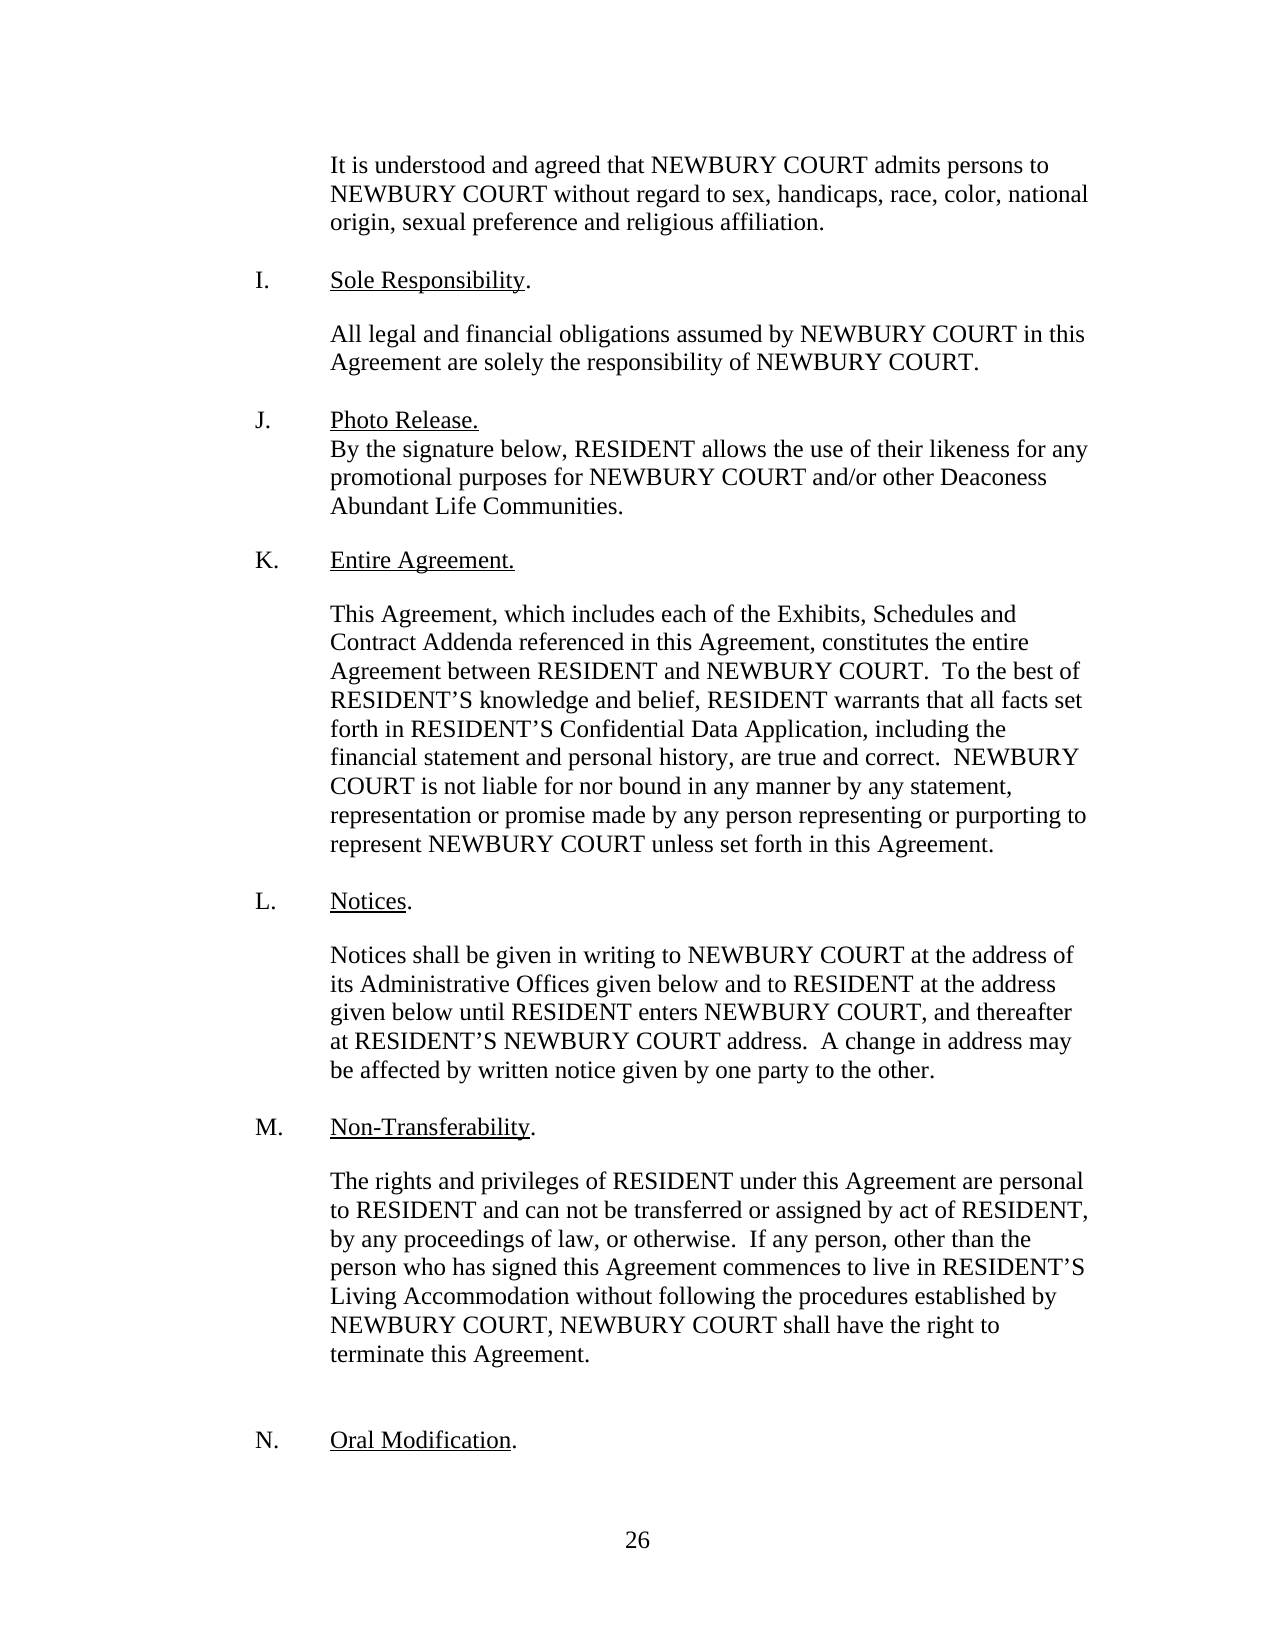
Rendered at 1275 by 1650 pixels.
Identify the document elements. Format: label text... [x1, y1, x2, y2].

list Entire Agreement. [180, 545, 1095, 574]
text Notices shall be given in writing to at the address of its Administrative Offices given below and to RESIDENT at the address given below until RESIDENT enters , and thereafter at RESIDENT’S address. A change in address may be affected by written notice given by one party to the other. [330, 940, 1095, 1084]
text Non-Transferability. [180, 1112, 1095, 1141]
text The rights and privileges of RESIDENT under this Agreement are personal to RESIDENT and can not be transferred or assigned by act of RESIDENT, by any proceedings of law, or otherwise. If any person, other than the person who has signed this Agreement commences to live in RESIDENT’S Living Accommodation without following the procedures established by , shall have the right to terminate this Agreement. [330, 1166, 1095, 1367]
text It is understood and agreed that admits persons to without regard to sex, handicaps, race, color, national origin, sexual preference and religious affiliation. [330, 150, 1095, 236]
text J. Photo Release. [255, 405, 1095, 434]
text By the signature below, RESIDENT allows the use of their likeness for any promotional purposes for and/or other Deaconess Abundant Life Communities. [180, 434, 1095, 520]
text Notices. [180, 886, 1095, 915]
text All legal and financial obligations assumed by in this Agreement are solely the responsibility of . [330, 319, 1095, 376]
text Sole Responsibility. [180, 265, 1095, 294]
text This Agreement, which includes each of the Exhibits, Schedules and Contract Addenda referenced in this Agreement, constitutes the entire Agreement between RESIDENT and NEWBURY COURT. To the best of RESIDENT’S knowledge and belief, RESIDENT warrants that all facts set forth in RESIDENT’S Confidential Data Application, including the financial statement and personal history, are true and correct. is not liable for nor bound in any manner by any statement, representation or promise made by any person representing or purporting to represent unless set forth in this Agreement. [330, 599, 1095, 857]
text Oral Modification. [180, 1425, 1095, 1454]
